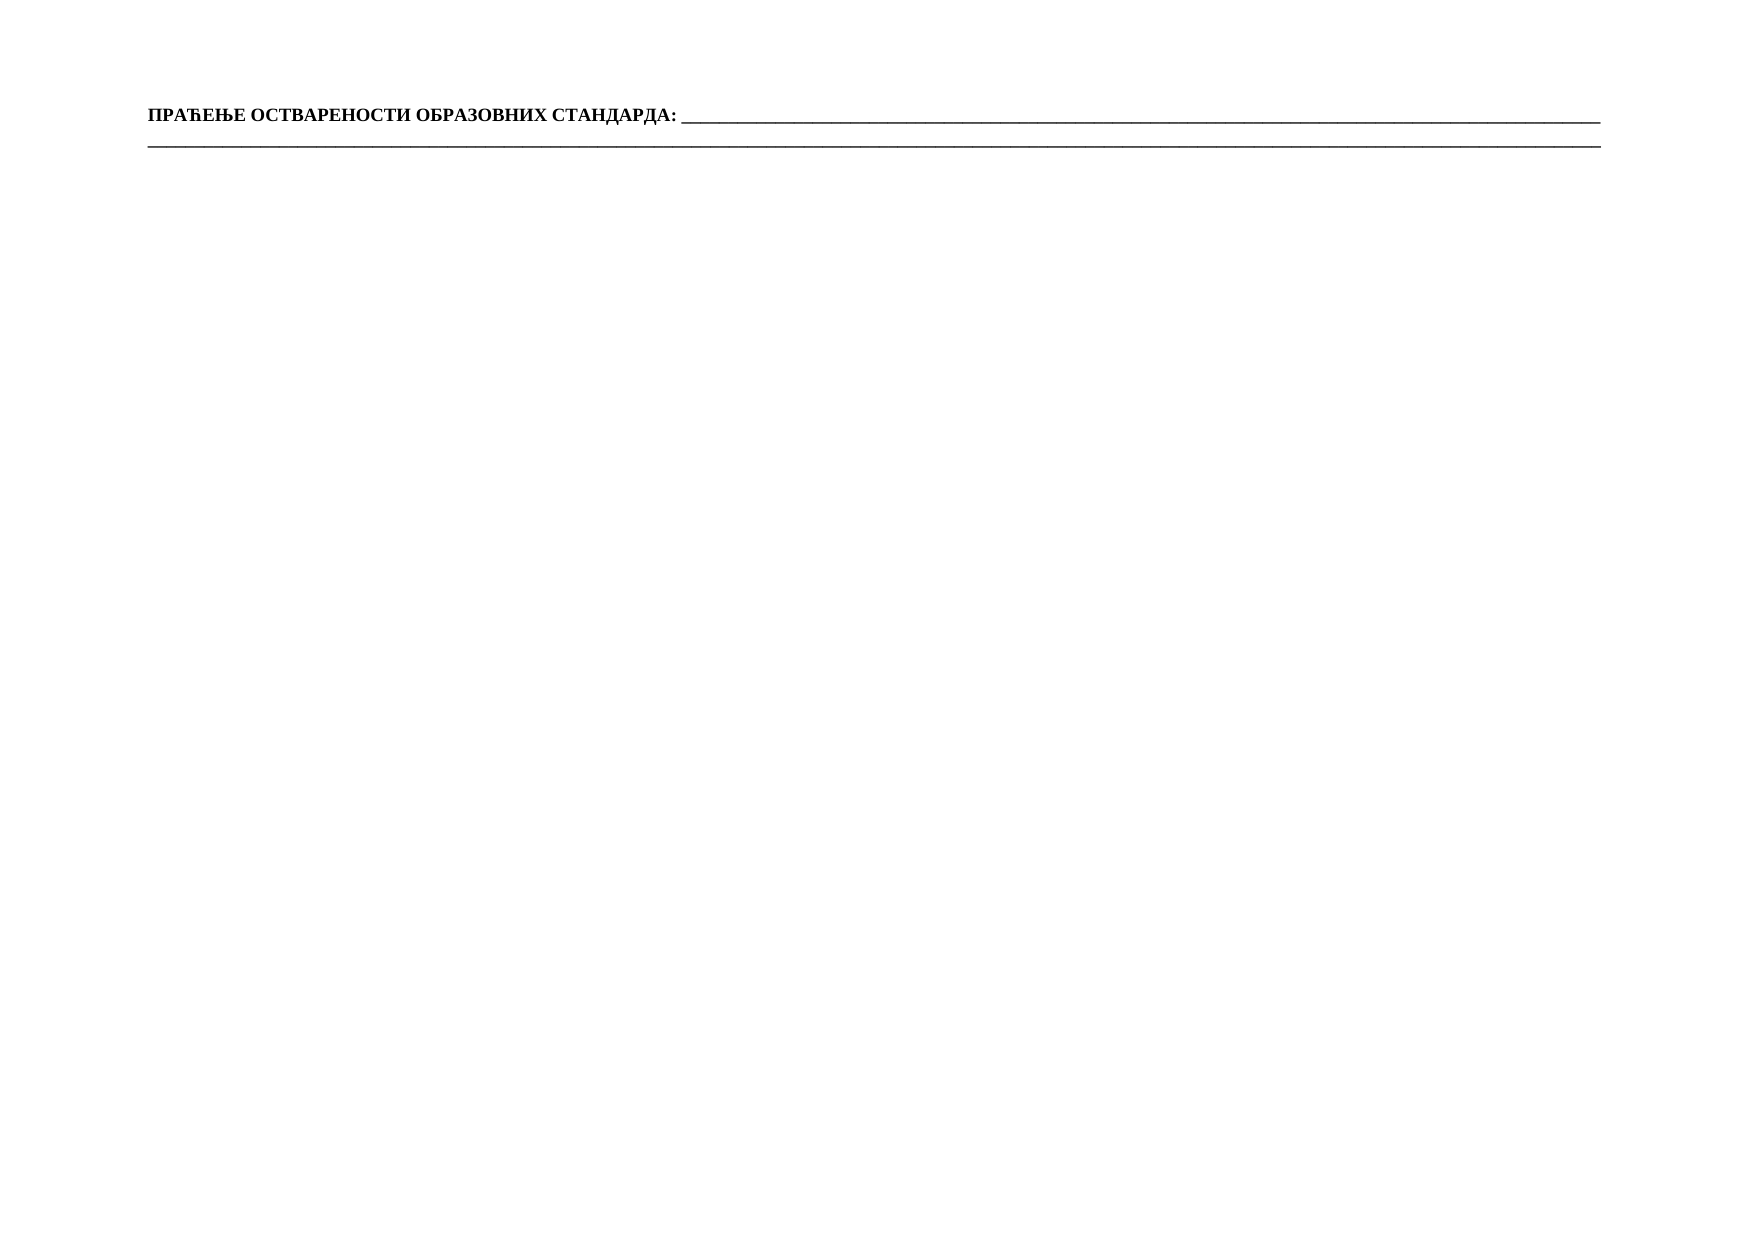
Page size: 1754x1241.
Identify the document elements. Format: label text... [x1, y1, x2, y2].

text ПРАЋЕЊЕ ОСТВАРЕНОСТИ ОБРАЗОВНИХ СТАНДАРДА: __________________________________________________________________________________________________ ___________________________________________________________________________________________________________________________________________________________ [148, 103, 1606, 150]
